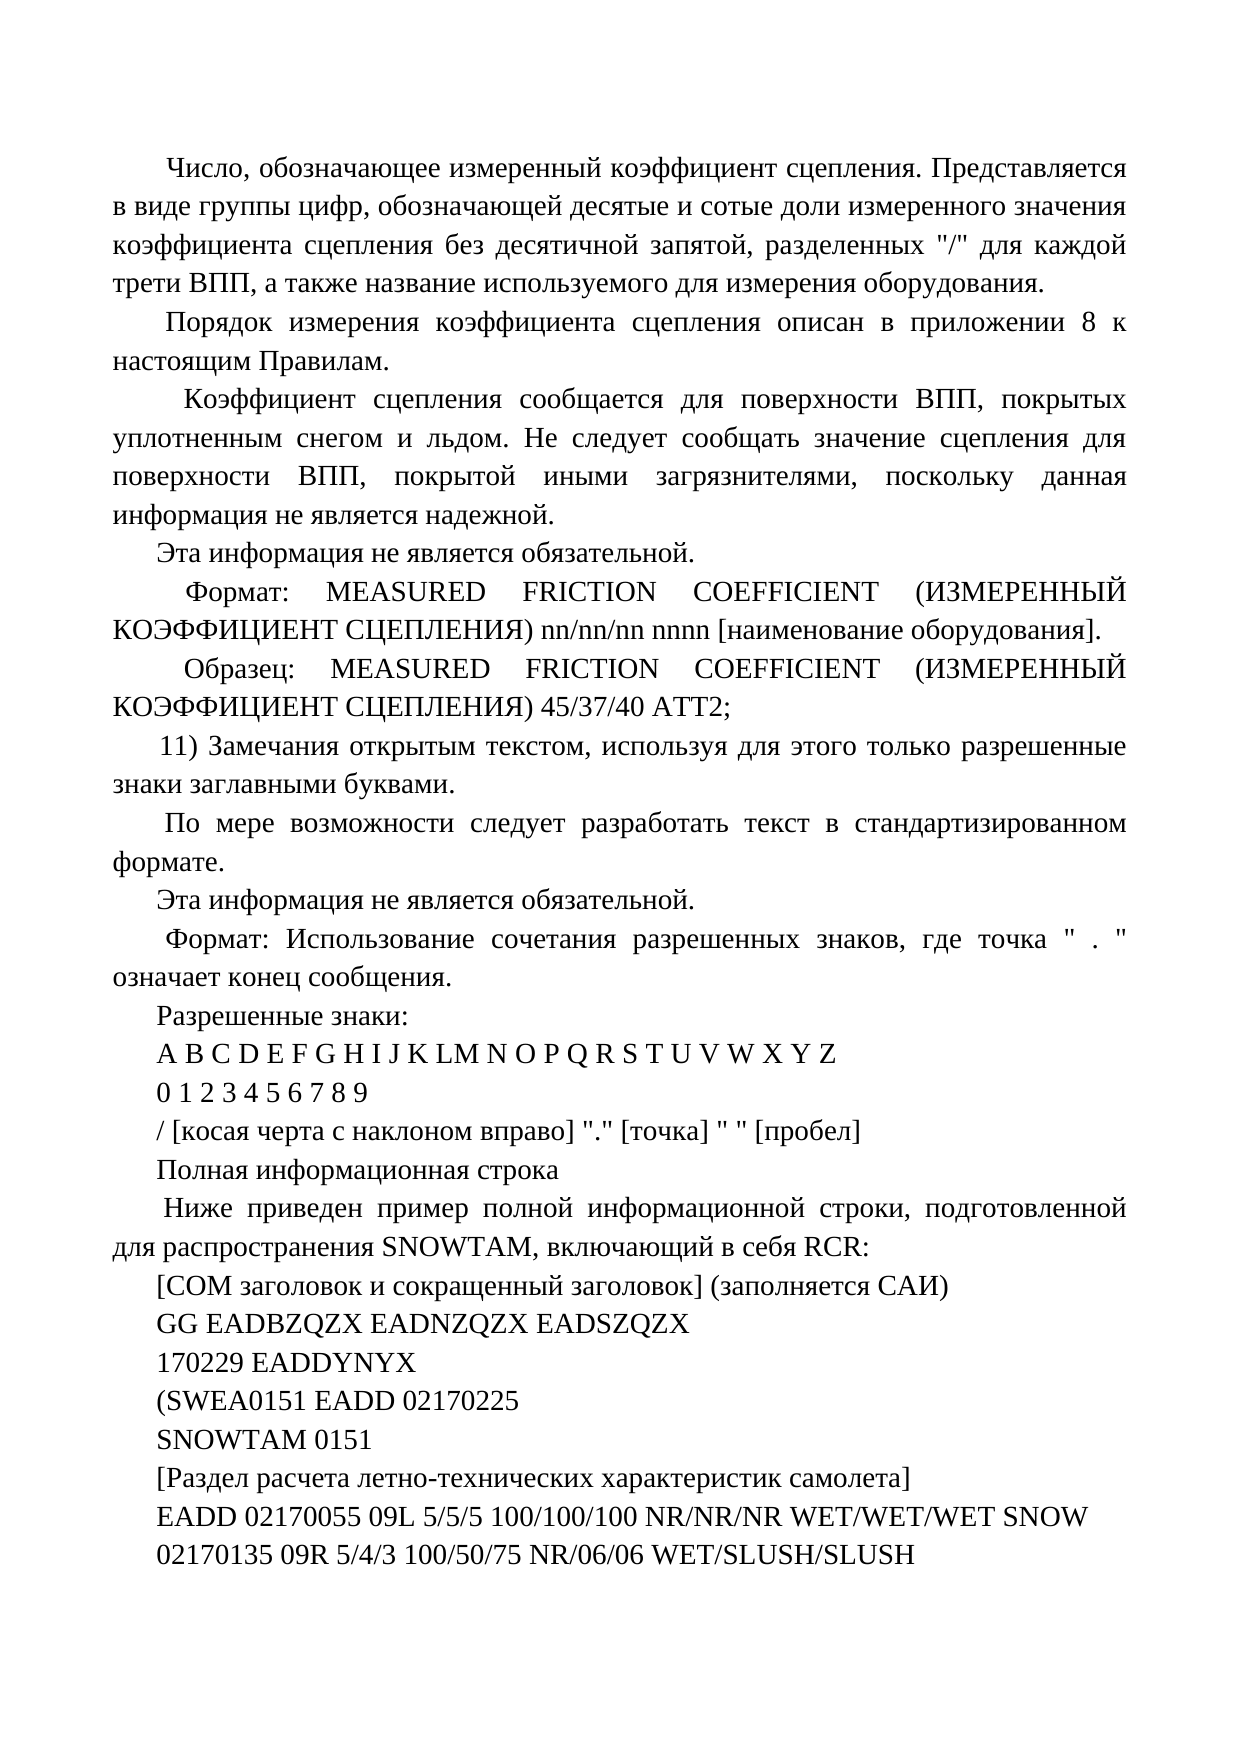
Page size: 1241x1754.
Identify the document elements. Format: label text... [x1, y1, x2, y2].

text A B C D E F G H I J K LM N O P Q R S T U V W X Y Z [112, 1036, 1128, 1070]
text GG EADBZQZX EADNZQZX EADSZQZX [112, 1306, 1128, 1340]
text Формат: MEASURED FRICTION COEFFICIENT (ИЗМЕРЕННЫЙ КОЭФФИЦИЕНТ СЦЕПЛЕНИЯ) nn/nn/nn nnnn [наименование оборудования]. [112, 574, 1128, 646]
text 0 1 2 3 4 5 6 7 8 9 [112, 1075, 1128, 1108]
text (SWEA0151 EADD 02170225 [112, 1383, 1128, 1417]
text [Раздел расчета летно-технических характеристик самолета] [112, 1460, 1128, 1494]
text Коэффициент сцепления сообщается для поверхности ВПП, покрытых уплотненным снегом и льдом. Не следует сообщать значение сцепления для поверхности ВПП, покрытой иными загрязнителями, поскольку данная информация не является надежной. [112, 381, 1128, 530]
text 11) Замечания открытым текстом, используя для этого только разрешенные знаки заглавными буквами. [112, 728, 1128, 800]
text 02170135 09R 5/4/3 100/50/75 NR/06/06 WET/SLUSH/SLUSH [112, 1537, 1128, 1571]
text Порядок измерения коэффициента сцепления описан в приложении 8 к настоящим Правилам. [112, 304, 1128, 376]
text [COM заголовок и сокращенный заголовок] (заполняется САИ) [112, 1268, 1128, 1301]
text Число, обозначающее измеренный коэффициент сцепления. Представляется в виде группы цифр, обозначающей десятые и сотые доли измеренного значения коэффициента сцепления без десятичной запятой, разделенных "/" для каждой трети ВПП, а также название используемого для измерения оборудования. [112, 150, 1128, 299]
text EADD 02170055 09L 5/5/5 100/100/100 NR/NR/NR WET/WET/WET SNOW [112, 1499, 1128, 1532]
text Формат: Использование сочетания разрешенных знаков, где точка " . " означает конец сообщения. [112, 921, 1128, 993]
text Эта информация не является обязательной. [112, 882, 1128, 916]
text Образец: MEASURED FRICTION COEFFICIENT (ИЗМЕРЕННЫЙ КОЭФФИЦИЕНТ СЦЕПЛЕНИЯ) 45/37/40 АТТ2; [112, 651, 1128, 723]
text / [косая черта с наклоном вправо] "." [точка] " " [пробел] [112, 1113, 1128, 1147]
text Ниже приведен пример полной информационной строки, подготовленной для распространения SNOWTAM, включающий в себя RCR: [112, 1191, 1128, 1263]
text SNOWTAM 0151 [112, 1422, 1128, 1455]
text Разрешенные знаки: [112, 998, 1128, 1031]
text 170229 EADDYNYX [112, 1345, 1128, 1378]
text Эта информация не является обязательной. [112, 535, 1128, 569]
text Полная информационная строка [112, 1152, 1128, 1186]
text По мере возможности следует разработать текст в стандартизированном формате. [112, 805, 1128, 877]
